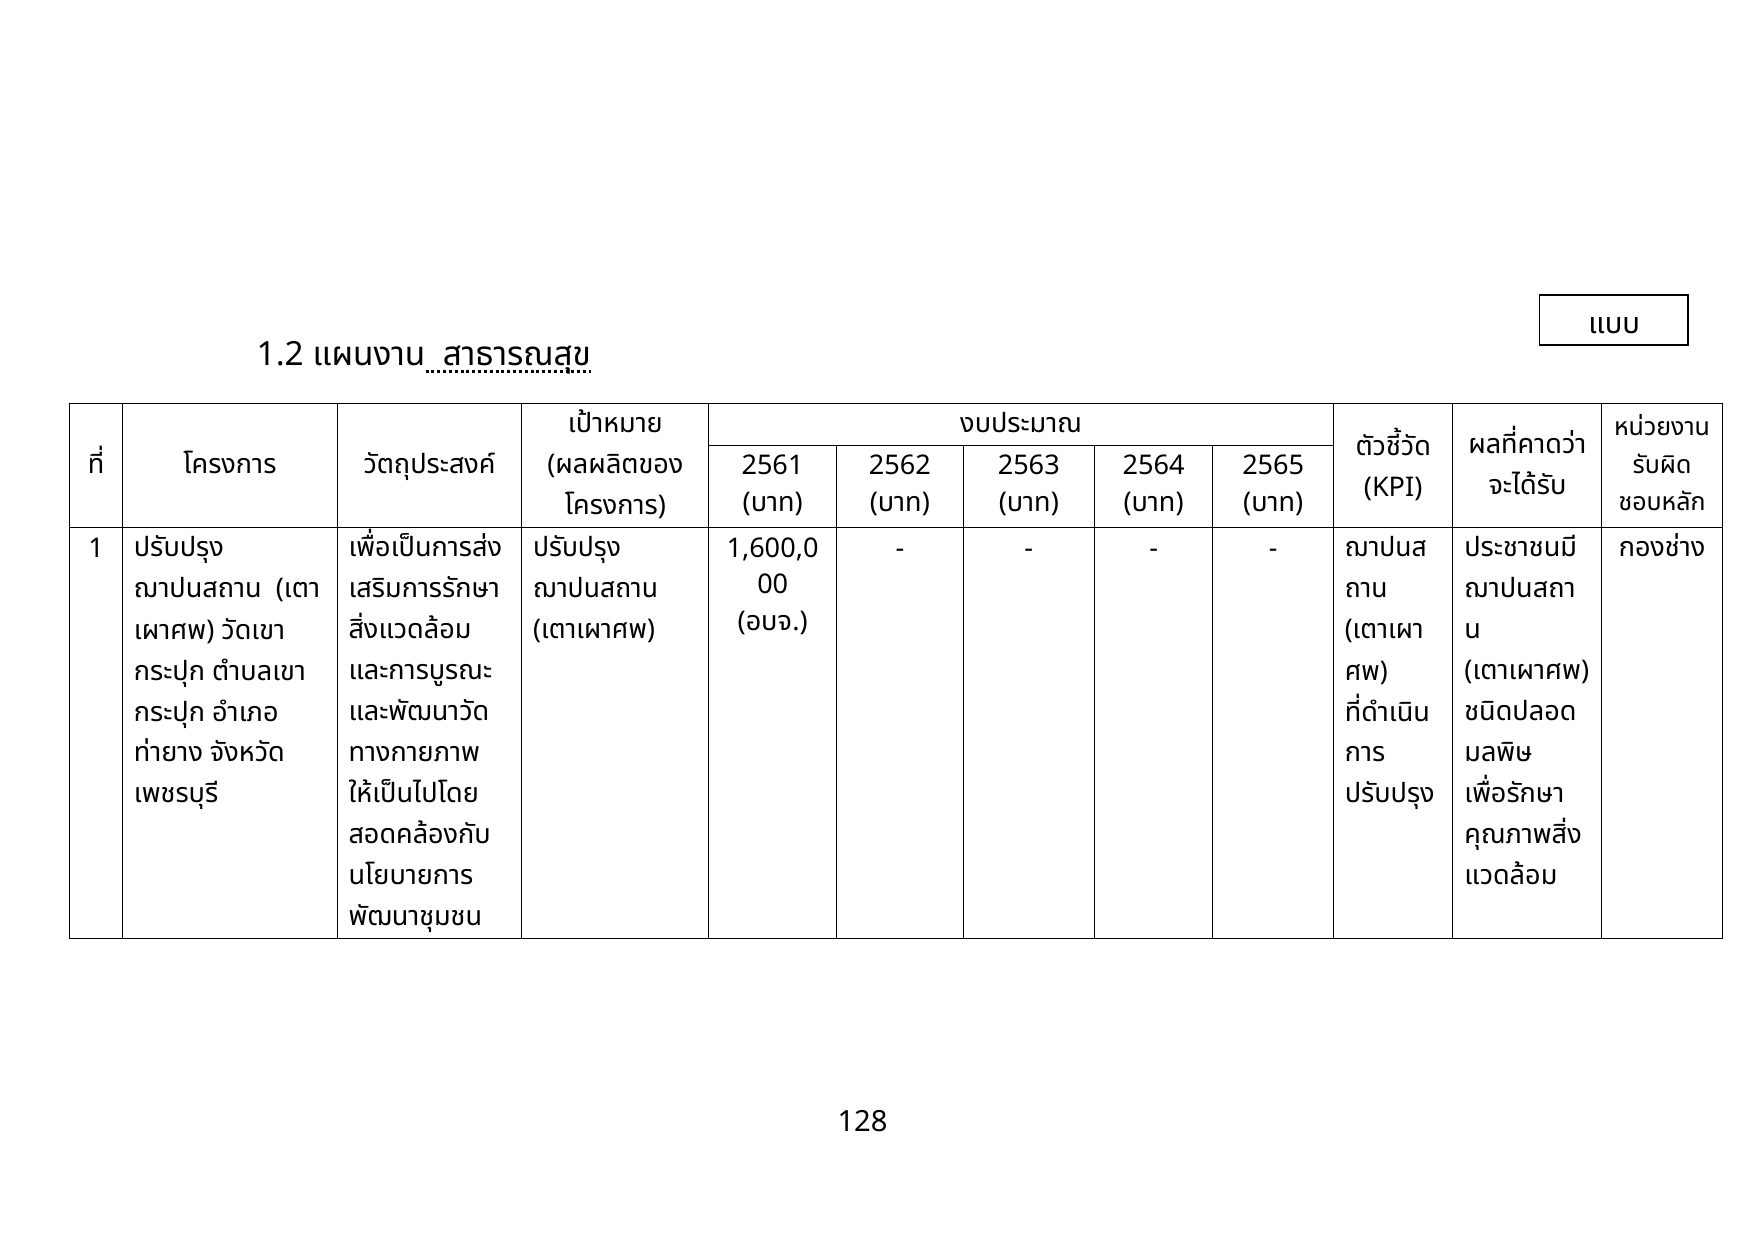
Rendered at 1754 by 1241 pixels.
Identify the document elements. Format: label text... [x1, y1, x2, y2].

table_header งบประมาณ [709, 404, 1333, 445]
table_cell - [964, 528, 1094, 937]
table_header วัตถุประสงค์ [338, 404, 521, 527]
text 1.2 แผนงาน สาธารณสุข [118, 329, 1606, 380]
table_cell เพื่อเป็นการส่งเสริมการรักษาสิ่งแวดล้อม และการบูรณะและพัฒนาวัดทางกายภาพ ให้เป็นไปโดยสอดคล้องกับนโยบายการพัฒนาชุมชน [338, 528, 521, 937]
table_cell 1 [70, 528, 122, 937]
table_cell 2561 (บาท) [709, 446, 836, 527]
table_header ที่ [70, 404, 122, 527]
table_cell ปรับปรุงฌาปนสถาน (เตาเผาศพ) วัดเขากระปุก ตำบลเขากระปุก อำเภอ ท่ายาง จังหวัดเพชรบุรี [123, 528, 337, 937]
table_cell - [837, 528, 963, 937]
table_cell 1,600,000 (อบจ.) [709, 528, 836, 937]
table_header ผลที่คาดว่าจะได้รับ [1453, 404, 1601, 527]
table_cell 2562 (บาท) [837, 446, 963, 527]
table_cell 2563 (บาท) [964, 446, 1094, 527]
table_cell 2564 (บาท) [1095, 446, 1212, 527]
table_cell ฌาปนสถาน (เตาเผาศพ) ที่ดำเนินการ ปรับปรุง [1334, 528, 1452, 937]
table_cell 2565 (บาท) [1213, 446, 1333, 527]
table_cell ประชาชนมี ฌาปนสถาน (เตาเผาศพ) ชนิดปลอดมลพิษ เพื่อรักษาคุณภาพสิ่งแวดล้อม [1453, 528, 1601, 937]
table_header โครงการ [123, 404, 337, 527]
table_header ตัวชี้วัด (KPI) [1334, 404, 1452, 527]
table_cell - [1095, 528, 1212, 937]
table_cell - [1213, 528, 1333, 937]
table_cell กองช่าง [1602, 528, 1722, 937]
table_header หน่วยงานรับผิดชอบหลัก [1602, 404, 1722, 527]
table_header เป้าหมาย (ผลผลิตของโครงการ) [522, 404, 708, 527]
table_cell ปรับปรุงฌาปนสถาน (เตาเผาศพ) [522, 528, 708, 937]
